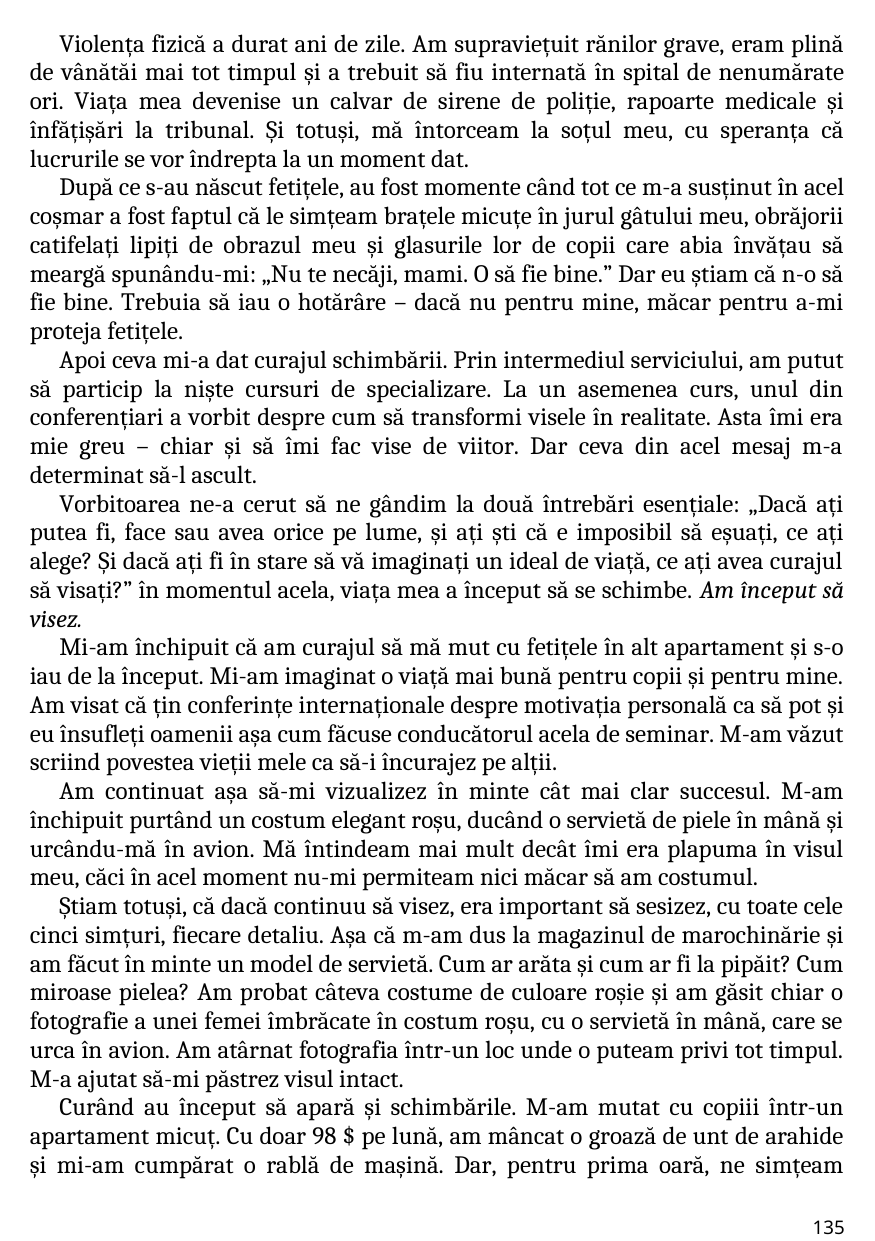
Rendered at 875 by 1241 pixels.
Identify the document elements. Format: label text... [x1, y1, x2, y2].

text Apoi ceva mi-a dat curajul schimbării. Prin intermediul serviciului, am putut să particip la niște cursuri de specializare. La un asemenea curs, unul din conferențiari a vorbit despre cum să transformi visele în realitate. Asta îmi era mie greu – chiar și să îmi fac vise de viitor. Dar ceva din acel mesaj m-a determinat să-l ascult. [29, 346, 844, 489]
text Știam totuși, că dacă continuu să visez, era important să sesizez, cu toate cele cinci simțuri, fiecare detaliu. Așa că m-am dus la magazinul de marochinărie și am făcut în minte un model de servietă. Cum ar arăta și cum ar fi la pipăit? Cum miroase pielea? Am probat câteva costume de culoare roșie și am găsit chiar o fotografie a unei femei îmbrăcate în costum roșu, cu o servietă în mână, care se urca în avion. Am atârnat fotografia într-un loc unde o puteam privi tot timpul. M-a ajutat să-mi păstrez visul intact. [29, 892, 844, 1093]
text Violența fizică a durat ani de zile. Am supraviețuit rănilor grave, eram plină de vânătăi mai tot timpul și a trebuit să fiu internată în spital de nenumărate ori. Viața mea devenise un calvar de sirene de poliție, rapoarte medicale și înfățișări la tribunal. Și totuși, mă întorceam la soțul meu, cu speranța că lucrurile se vor îndrepta la un moment dat. [29, 29, 844, 173]
text Am continuat așa să-mi vizualizez în minte cât mai clar succesul. M-am închipuit purtând un costum elegant roșu, ducând o servietă de piele în mână și urcându-mă în avion. Mă întindeam mai mult decât îmi era plapuma în visul meu, căci în acel moment nu-mi permiteam nici măcar să am costumul. [29, 777, 844, 892]
text Vorbitoarea ne-a cerut să ne gândim la două întrebări esențiale: „Dacă ați putea fi, face sau avea orice pe lume, și ați ști că e imposibil să eșuați, ce ați alege? Și dacă ați fi în stare să vă imaginați un ideal de viață, ce ați avea curajul să visați?” în momentul acela, viața mea a început să se schimbe. Am început să visez. [29, 489, 844, 633]
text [29, 1093, 844, 1179]
text După ce s-au născut fetițele, au fost momente când tot ce m-a susținut în acel coșmar a fost faptul că le simțeam brațele micuțe în jurul gâtului meu, obrăjorii catifelați lipiți de obrazul meu și glasurile lor de copii care abia învățau să meargă spunându-mi: „Nu te necăji, mami. O să fie bine.” Dar eu știam că n-o să fie bine. Trebuia să iau o hotărâre – dacă nu pentru mine, măcar pentru a-mi proteja fetițele. [29, 173, 844, 346]
text Mi-am închipuit că am curajul să mă mut cu fetițele în alt apartament și s-o iau de la început. Mi-am imaginat o viață mai bună pentru copii și pentru mine. Am visat că țin conferințe internaționale despre motivația personală ca să pot și eu însufleți oamenii așa cum făcuse conducătorul acela de seminar. M-am văzut scriind povestea vieții mele ca să-i încurajez pe alții. [29, 633, 844, 777]
